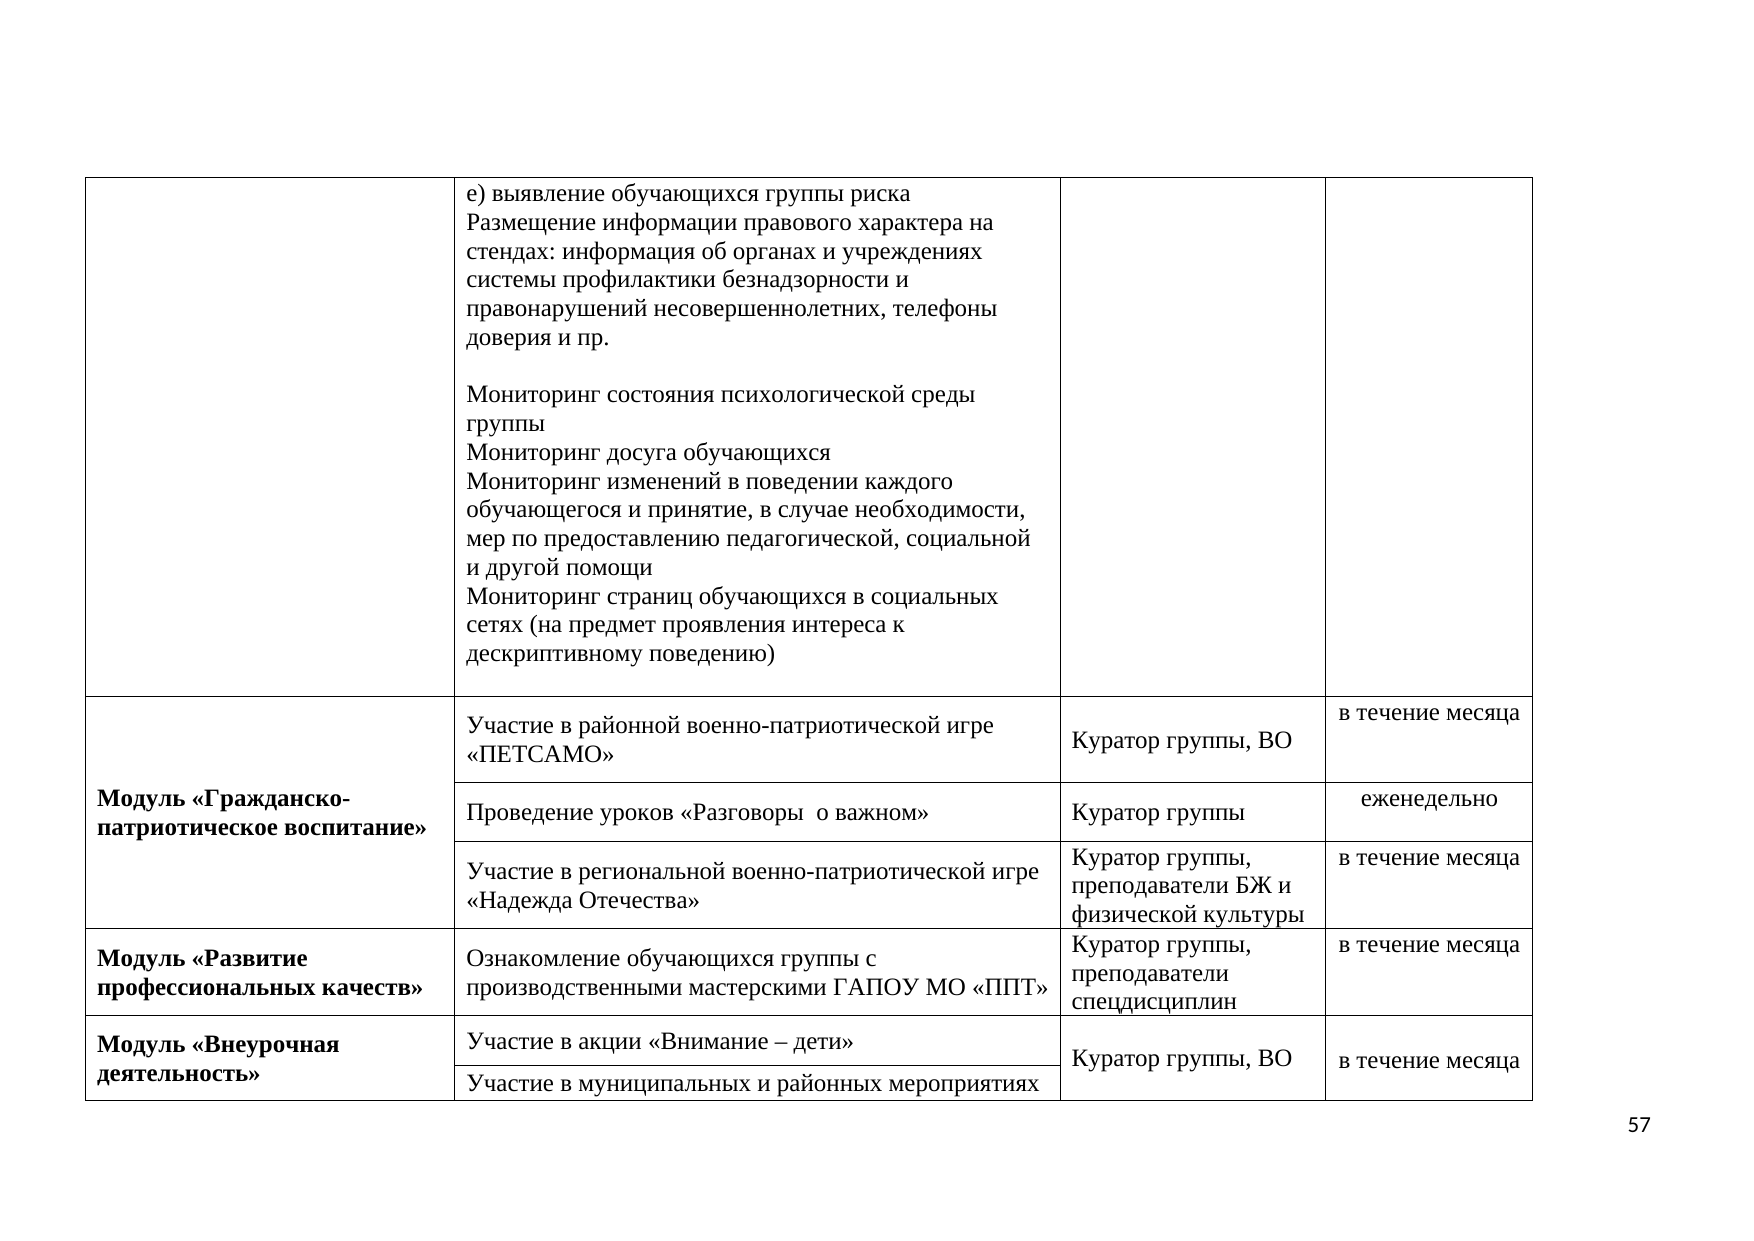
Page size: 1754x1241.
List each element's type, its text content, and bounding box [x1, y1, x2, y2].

table_cell Участие в муниципальных и районных мероприятиях [455, 1066, 1060, 1100]
table_cell Участие в акции «Внимание – дети» [455, 1016, 1060, 1065]
table_cell Модуль «Гражданско-патриотическое воспитание» [86, 697, 454, 928]
table_cell Куратор группы, преподаватели БЖ и физической культуры [1061, 842, 1325, 928]
table_cell Модуль «Развитие профессиональных качеств» [86, 929, 454, 1015]
table_cell Проведение уроков «Разговоры о важном» [455, 783, 1060, 841]
table_cell Куратор группы, ВО [1061, 1016, 1325, 1100]
table_cell еженедельно [1326, 783, 1532, 841]
table_cell в течение месяца [1326, 1016, 1532, 1100]
table_cell Ознакомление обучающихся группы с производственными мастерскими ГАПОУ МО «ППТ» [455, 929, 1060, 1015]
table_cell в течение месяца [1326, 697, 1532, 782]
table_cell Участие в региональной военно-патриотической игре «Надежда Отечества» [455, 842, 1060, 928]
table_cell Участие в районной военно-патриотической игре «ПЕТСАМО» [455, 697, 1060, 782]
table_cell Модуль «Внеурочная деятельность» [86, 1016, 454, 1100]
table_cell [455, 178, 1060, 696]
table_cell Куратор группы, преподаватели спецдисциплин [1061, 929, 1325, 1015]
table_cell в течение месяца [1326, 842, 1532, 928]
table_cell в течение месяца [1326, 929, 1532, 1015]
table_cell Куратор группы, ВО [1061, 697, 1325, 782]
table_cell Куратор группы [1061, 783, 1325, 841]
